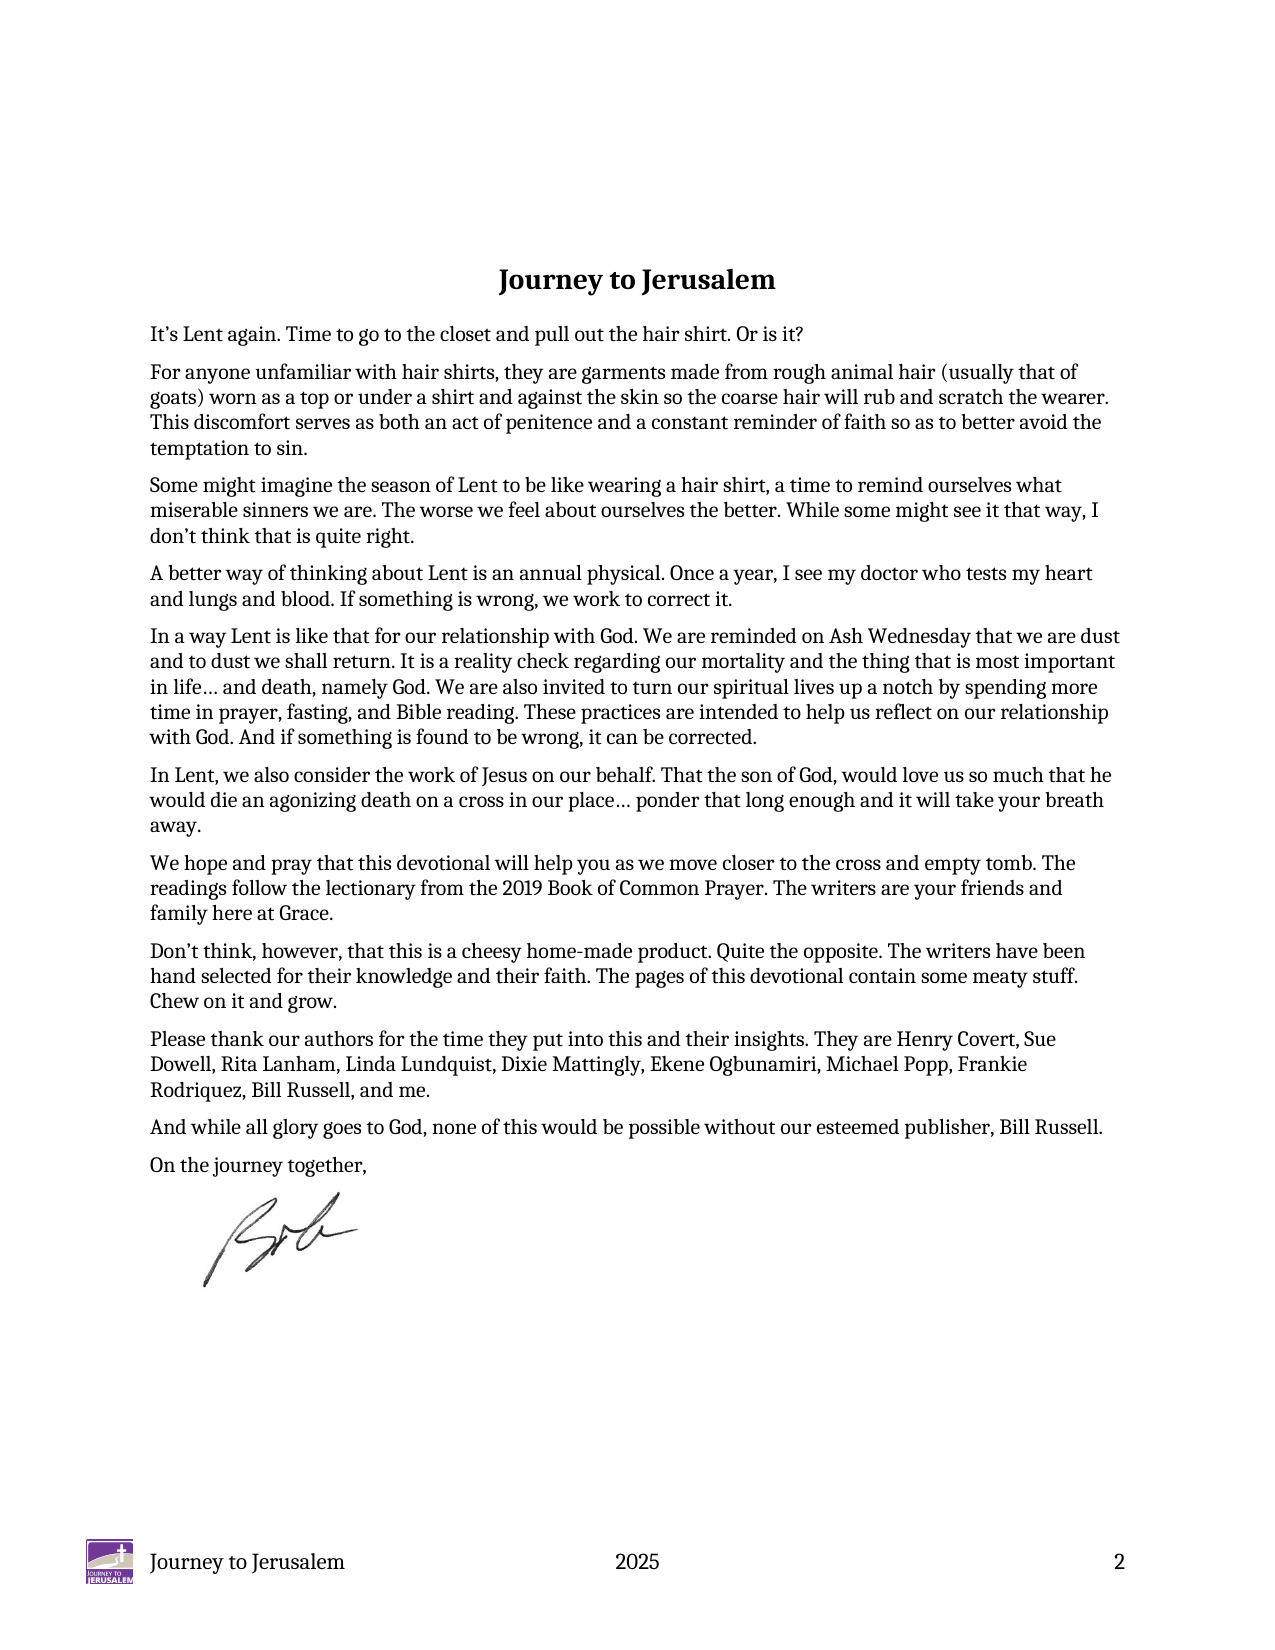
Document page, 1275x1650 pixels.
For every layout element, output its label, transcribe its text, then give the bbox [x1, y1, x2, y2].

picture [86, 1539, 133, 1584]
text A better way of thinking about Lent is an annual physical. Once a year, I see my doctor who tests my heart and lungs and blood. If something is wrong, we work to correct it. [150, 561, 1125, 611]
text It’s Lent again. Time to go to the closet and pull out the hair shirt. Or is it? [150, 322, 1125, 347]
text Don’t think, however, that this is a cheesy home-made product. Quite the opposite. The writers have been hand selected for their knowledge and their faith. The pages of this devotional contain some meaty stuff. Chew on it and grow. [150, 939, 1125, 1014]
text Please thank our authors for the time they put into this and their insights. They are Henry Covert, Sue Dowell, Rita Lanham, Linda Lundquist, Dixie Mattingly, Ekene Ogbunamiri, Michael Popp, Frankie Rodriquez, Bill Russell, and me. [150, 1027, 1125, 1102]
text Journey to Jerusalem [150, 263, 1125, 297]
text For anyone unfamiliar with hair shirts, they are garments made from rough animal hair (usually that of goats) worn as a top or under a shirt and against the skin so the coarse hair will rub and scratch the wearer. This discomfort serves as both an act of penitence and a constant reminder of faith so as to better avoid the temptation to sin. [150, 359, 1125, 460]
text And while all glory goes to God, none of this would be possible without our esteemed publisher, Bill Russell. [150, 1115, 1125, 1140]
text Some might imagine the season of Lent to be like wearing a hair shirt, a time to remind ourselves what miserable sinners we are. The worse we feel about ourselves the better. While some might see it that way, I don’t think that is quite right. [150, 473, 1125, 548]
text We hope and pray that this devotional will help you as we move closer to the cross and empty tomb. The readings follow the lectionary from the 2019 Book of Common Prayer. The writers are your friends and family here at Grace. [150, 851, 1125, 926]
picture [150, 1177, 419, 1296]
text In Lent, we also consider the work of Jesus on our behalf. That the son of God, would love us so much that he would die an agonizing death on a cross in our place… ponder that long enough and it will take your breath away. [150, 762, 1125, 838]
text On the journey together, [150, 1153, 1125, 1178]
text In a way Lent is like that for our relationship with God. We are reminded on Ash Wednesday that we are dust and to dust we shall return. It is a reality check regarding our mortality and the thing that is most important in life… and death, namely God. We are also invited to turn our spiritual lives up a notch by spending more time in prayer, fasting, and Bible reading. These practices are intended to help us reflect on our relationship with God. And if something is found to be wrong, it can be corrected. [150, 624, 1125, 750]
